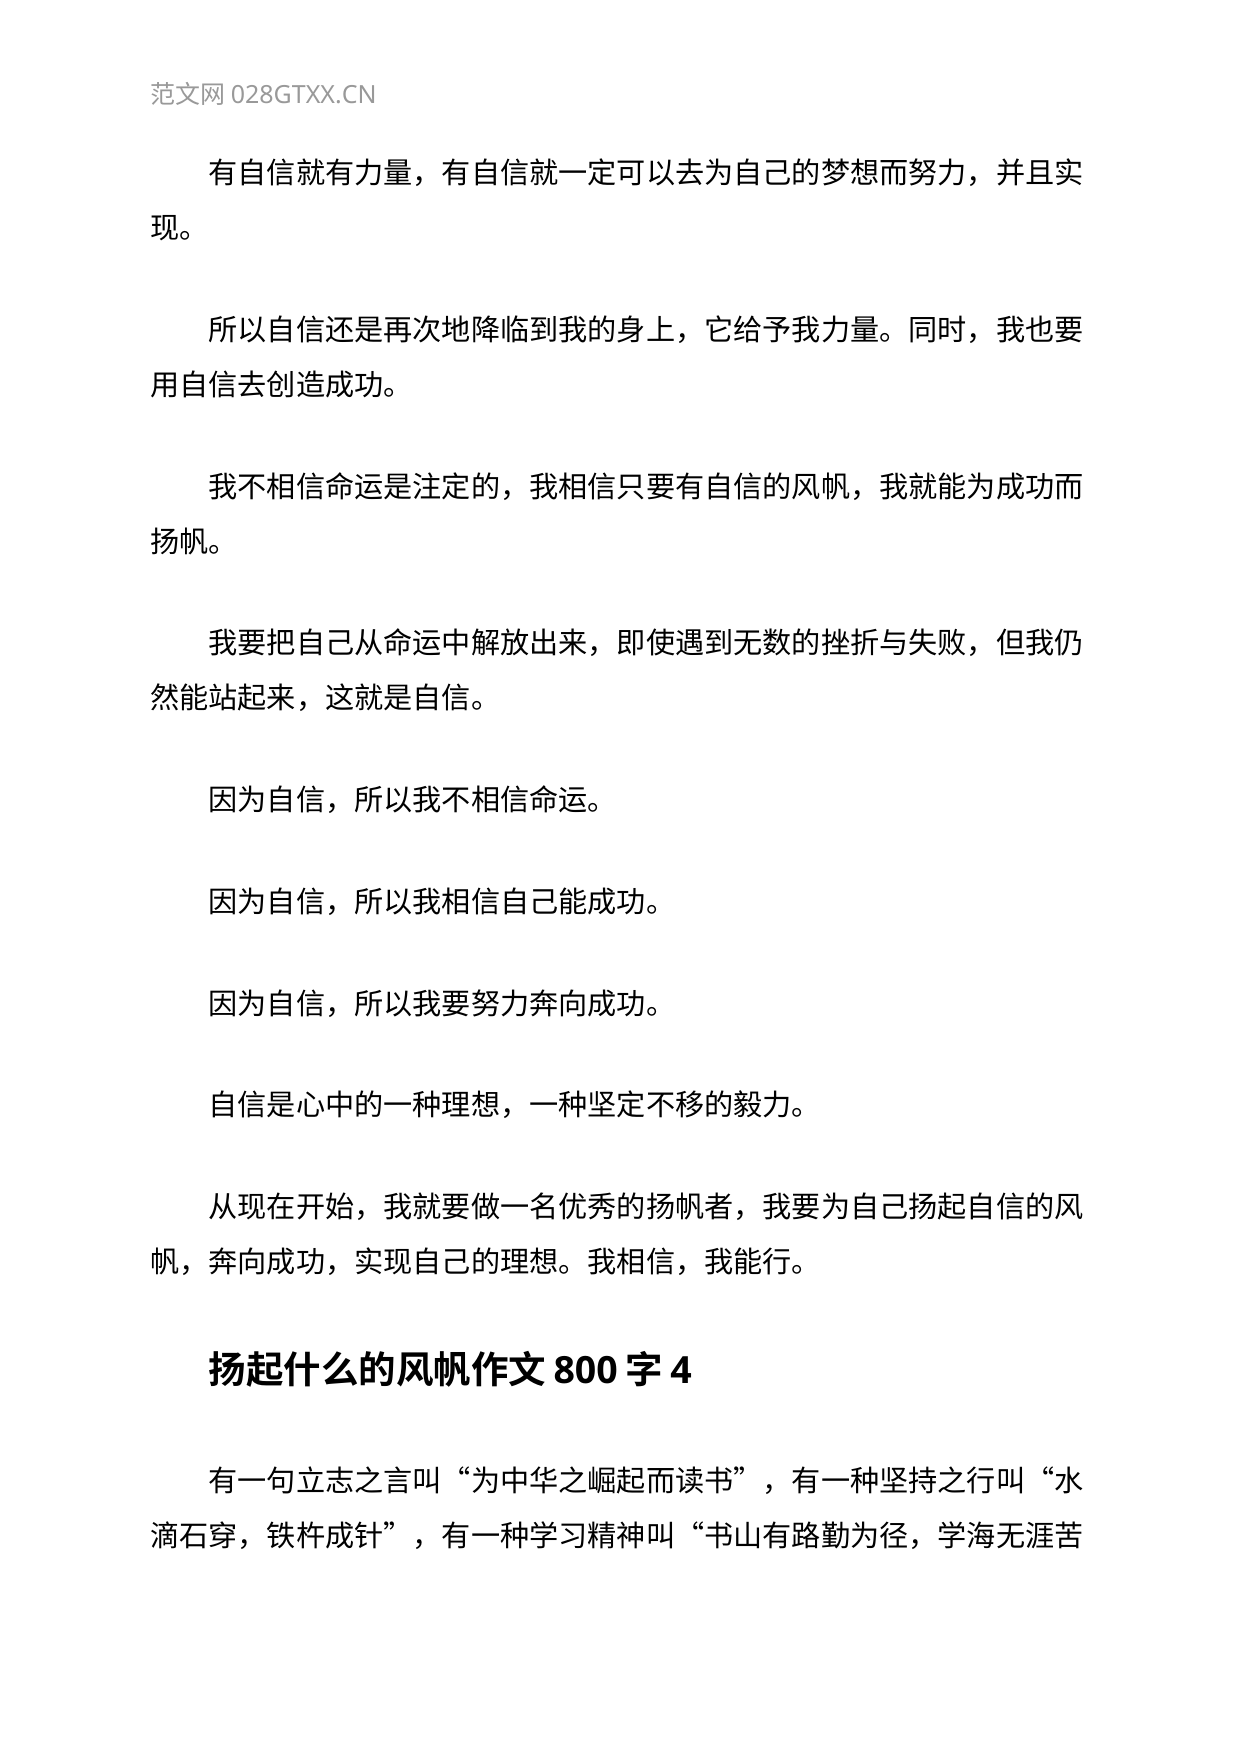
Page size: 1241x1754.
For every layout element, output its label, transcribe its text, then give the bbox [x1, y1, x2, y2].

text 因为自信，所以我要努力奔向成功。 [150, 980, 1090, 1022]
text 所以自信还是再次地降临到我的身上，它给予我力量。同时，我也要用自信去创造成功。 [150, 307, 1090, 404]
text 因为自信，所以我不相信命运。 [150, 777, 1090, 819]
text 因为自信，所以我相信自己能成功。 [150, 878, 1090, 921]
text 扬起什么的风帆作文800字4 [150, 1340, 1090, 1395]
text 我不相信命运是注定的，我相信只要有自信的风帆，我就能为成功而扬帆。 [150, 463, 1090, 561]
text 从现在开始，我就要做一名优秀的扬帆者，我要为自己扬起自信的风帆，奔向成功，实现自己的理想。我相信，我能行。 [150, 1184, 1090, 1281]
text 自信是心中的一种理想，一种坚定不移的毅力。 [150, 1082, 1090, 1124]
text 我要把自己从命运中解放出来，即使遇到无数的挫折与失败，但我仍然能站起来，这就是自信。 [150, 620, 1090, 717]
text 有自信就有力量，有自信就一定可以去为自己的梦想而努力，并且实现。 [150, 150, 1090, 247]
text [150, 1458, 1090, 1555]
